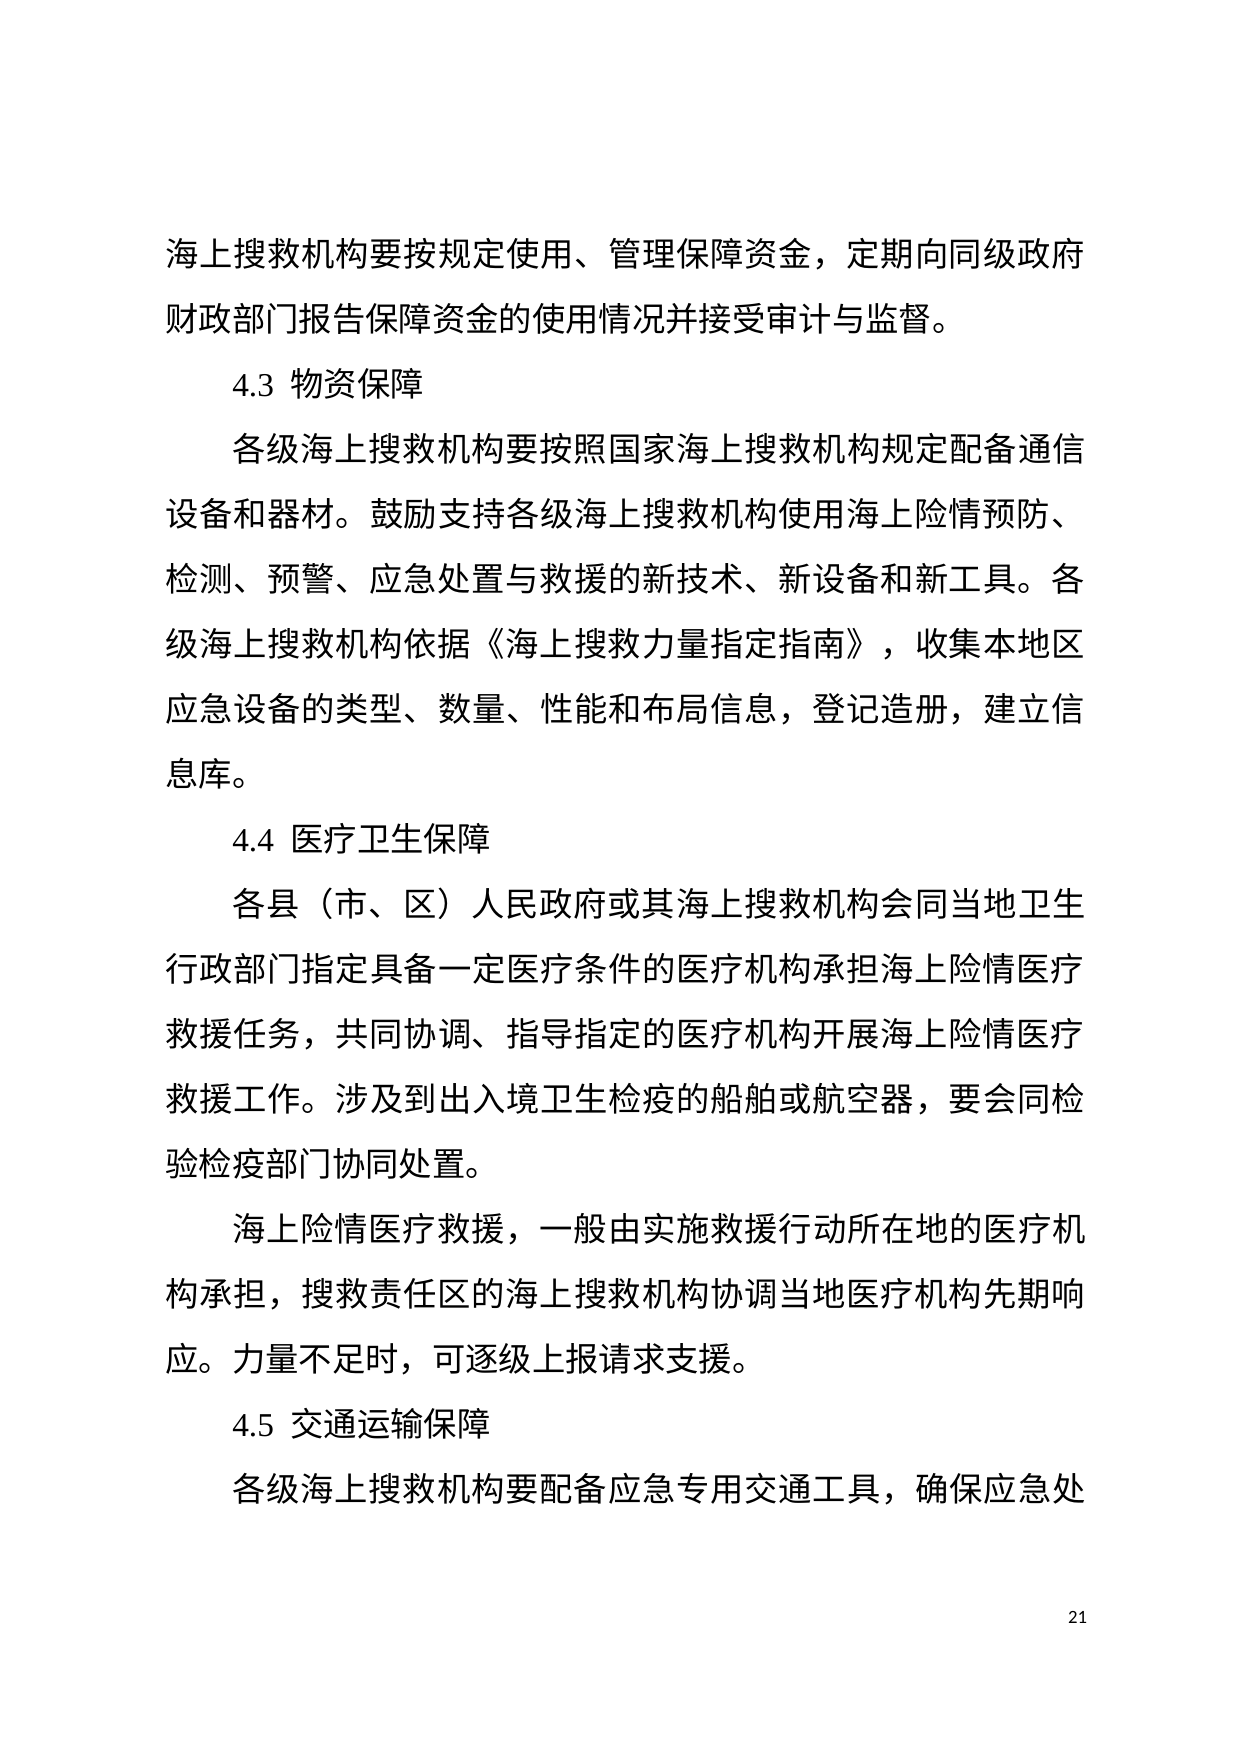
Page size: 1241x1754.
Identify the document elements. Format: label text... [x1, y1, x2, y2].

text 海上险情医疗救援，一般由实施救援行动所在地的医疗机构承担，搜救责任区的海上搜救机构协调当地医疗机构先期响应。力量不足时，可逐级上报请求支援。 [165, 1194, 1087, 1389]
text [165, 1454, 1087, 1519]
text 4.5 交通运输保障 [165, 1389, 1087, 1454]
text 4.4 医疗卫生保障 [165, 804, 1087, 869]
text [165, 219, 1087, 349]
text 4.3 物资保障 [165, 349, 1087, 414]
text 各级海上搜救机构要按照国家海上搜救机构规定配备通信设备和器材。鼓励支持各级海上搜救机构使用海上险情预防、检测、预警、应急处置与救援的新技术、新设备和新工具。各级海上搜救机构依据《海上搜救力量指定指南》，收集本地区应急设备的类型、数量、性能和布局信息，登记造册，建立信息库。 [165, 414, 1087, 804]
text 各县（市、区）人民政府或其海上搜救机构会同当地卫生行政部门指定具备一定医疗条件的医疗机构承担海上险情医疗救援任务，共同协调、指导指定的医疗机构开展海上险情医疗救援工作。涉及到出入境卫生检疫的船舶或航空器，要会同检验检疫部门协同处置。 [165, 869, 1087, 1194]
